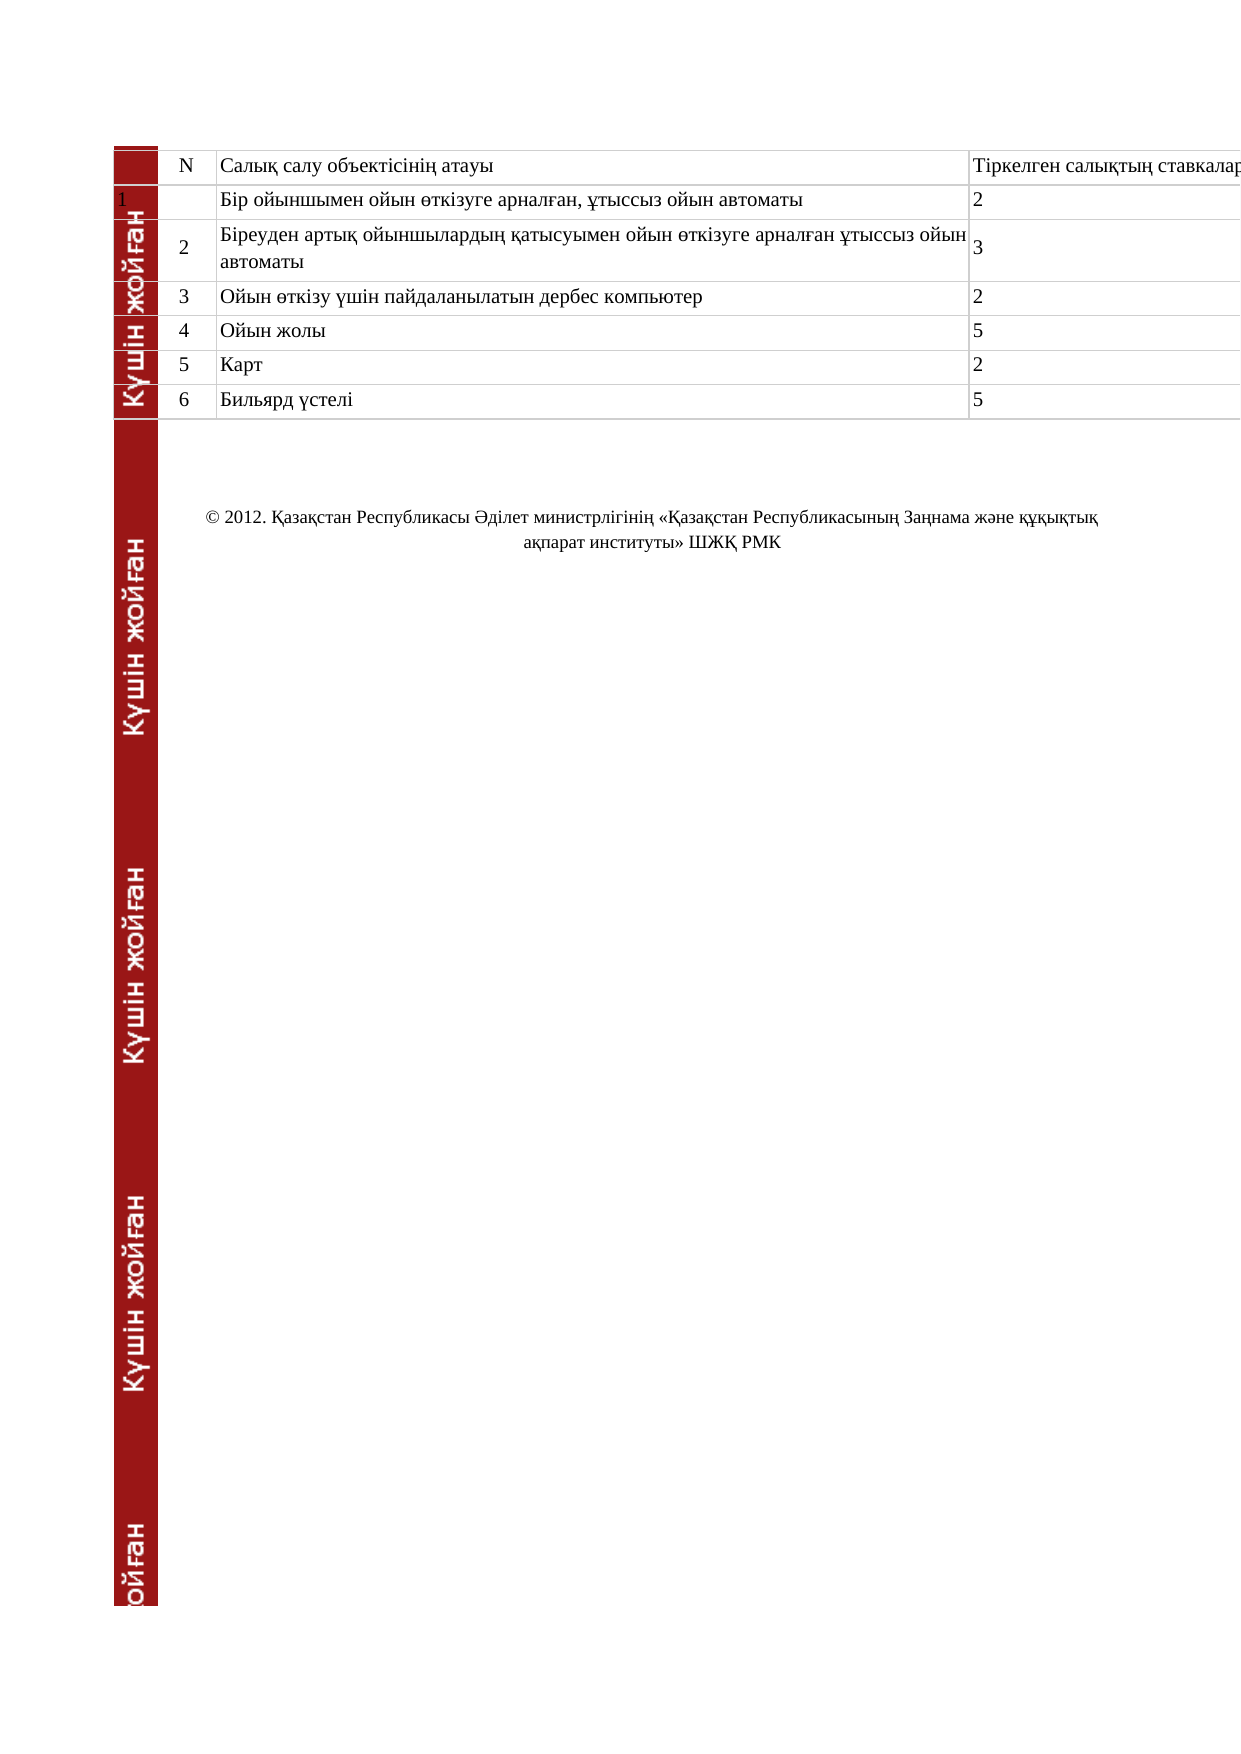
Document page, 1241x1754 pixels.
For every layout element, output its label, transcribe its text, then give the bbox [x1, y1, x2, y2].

table_cell 5 [970, 316, 1240, 349]
table_header N [114, 151, 216, 184]
table_cell 5 [114, 351, 216, 384]
table_cell 2 [114, 220, 216, 281]
table_cell Біреуден артық ойыншылардың қатысуымен ойын өткізуге арналған ұтыссыз ойын автоматы [217, 220, 968, 281]
table_cell Бір ойыншымен ойын өткізуге арналған, ұтыссыз ойын автоматы [217, 186, 968, 219]
table_cell 2 [970, 351, 1240, 384]
table_cell 5 [970, 385, 1240, 418]
table_cell 6 [114, 385, 216, 418]
table_cell Ойын жолы [217, 316, 968, 349]
table_cell Карт [217, 351, 968, 384]
table_cell 2 [970, 186, 1240, 219]
picture [114, 146, 158, 150]
table_cell 4 [114, 316, 216, 349]
table_header Тіркелген салықтың ставкаларының мөлшері (АЕК) [970, 151, 1240, 184]
table_cell 3 [114, 282, 216, 315]
table_cell 1 [114, 186, 216, 219]
table_cell Ойын өткізу үшін пайдаланылатын дербес компьютер [217, 282, 968, 315]
text © 2012. Қазақстан Республикасы Әділет министрлігінің «Қазақстан Республикасының Заңнама және құқықтық ақпарат институты» ШЖҚ РМК [112, 506, 1128, 553]
table_cell 3 [970, 220, 1240, 281]
table_header Салық салу объектісінің атауы [217, 151, 968, 184]
picture [114, 420, 158, 506]
table_cell 2 [970, 282, 1240, 315]
table_cell Бильярд үстелі [217, 385, 968, 418]
picture [114, 553, 158, 1606]
